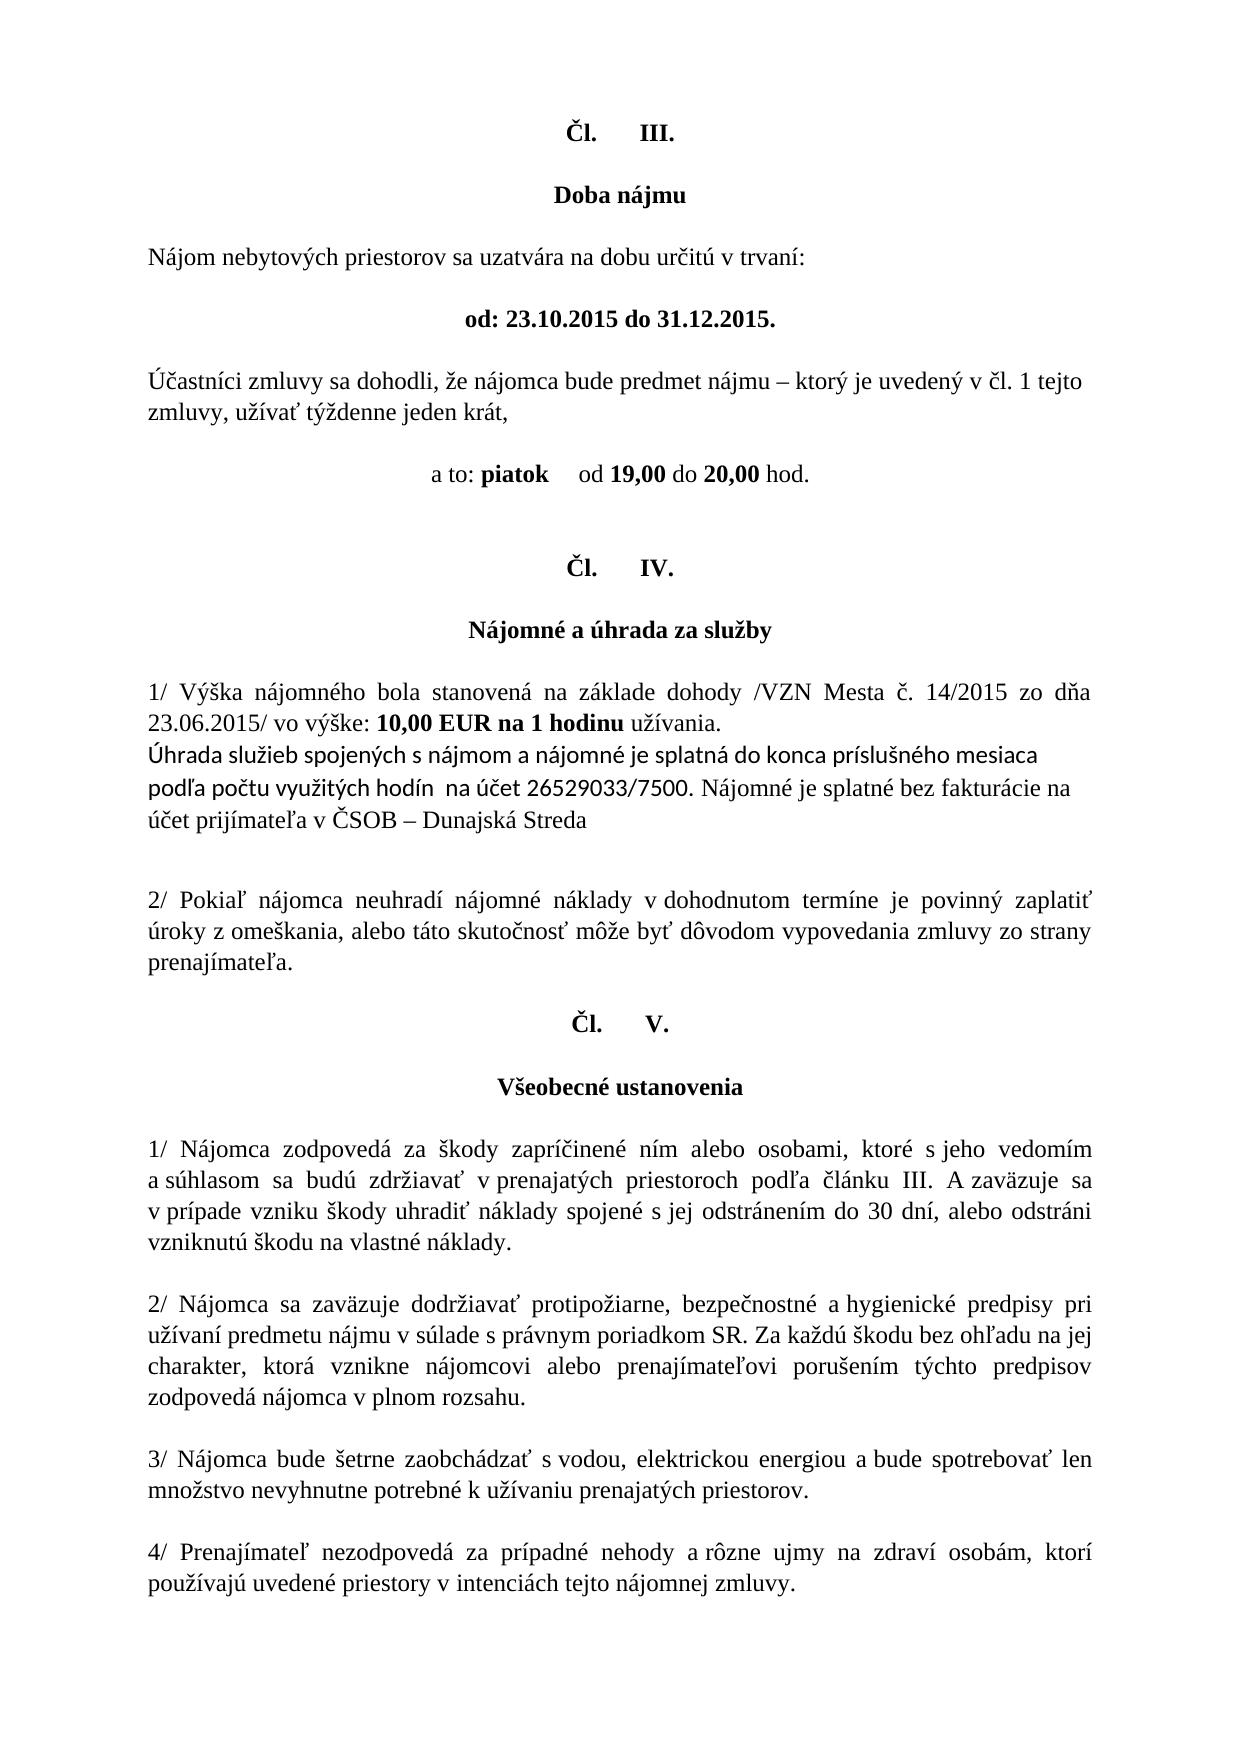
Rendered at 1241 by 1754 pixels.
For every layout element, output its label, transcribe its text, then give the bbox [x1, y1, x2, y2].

text Čl. III. [148, 118, 1092, 147]
text Doba nájmu [148, 180, 1092, 209]
text 2/ Nájomca sa zaväzuje dodržiavať protipožiarne, bezpečnostné a hygienické predpisy pri užívaní predmetu nájmu v súlade s právnym poriadkom SR. Za každú škodu bez ohľadu na jej charakter, ktorá vznikne nájomcovi alebo prenajímateľovi porušením týchto predpisov zodpovedá nájomca v plnom rozsahu. [148, 1289, 1092, 1411]
text 4/ Prenajímateľ nezodpovedá za prípadné nehody a rôzne ujmy na zdraví osobám, ktorí používajú uvedené priestory v intenciách tejto nájomnej zmluvy. [148, 1537, 1092, 1597]
text Nájomné a úhrada za služby [148, 615, 1092, 643]
text Čl. V. [148, 1009, 1092, 1038]
text a to: piatok od 19,00 do 20,00 hod. [148, 459, 1092, 488]
text Nájom nebytových priestorov sa uzatvára na dobu určitú v trvaní: [148, 242, 1092, 271]
text Čl. IV. [148, 553, 1092, 581]
text od: 23.10.2015 do 31.12.2015. [148, 304, 1092, 333]
text 3/ Nájomca bude šetrne zaobchádzať s vodou, elektrickou energiou a bude spotrebovať len množstvo nevyhnutne potrebné k užívaniu prenajatých priestorov. [148, 1444, 1092, 1504]
text Úhrada služieb spojených s nájmom a nájomné je splatná do konca príslušného mesiaca podľa počtu využitých hodín na účet 26529033/7500. Nájomné je splatné bez fakturácie na účet prijímateľa v ČSOB – Dunajská Streda [148, 739, 1092, 833]
text Účastníci zmluvy sa dohodli, že nájomca bude predmet nájmu – ktorý je uvedený v čl. 1 tejto zmluvy, užívať týždenne jeden krát, [148, 366, 1092, 426]
text 2/ Pokiaľ nájomca neuhradí nájomné náklady v dohodnutom termíne je povinný zaplatiť úroky z omeškania, alebo táto skutočnosť môže byť dôvodom vypovedania zmluvy zo strany prenajímateľa. [148, 885, 1092, 976]
text 1/ Výška nájomného bola stanovená na základe dohody /VZN Mesta č. 14/2015 zo dňa 23.06.2015/ vo výške: 10,00 EUR na 1 hodinu užívania. [148, 677, 1092, 737]
text 1/ Nájomca zodpovedá za škody zapríčinené ním alebo osobami, ktoré s jeho vedomím a súhlasom sa budú zdržiavať v prenajatých priestoroch podľa článku III. A zaväzuje sa v prípade vzniku škody uhradiť náklady spojené s jej odstránením do 30 dní, alebo odstráni vzniknutú škodu na vlastné náklady. [148, 1134, 1092, 1256]
text Všeobecné ustanovenia [148, 1072, 1092, 1100]
